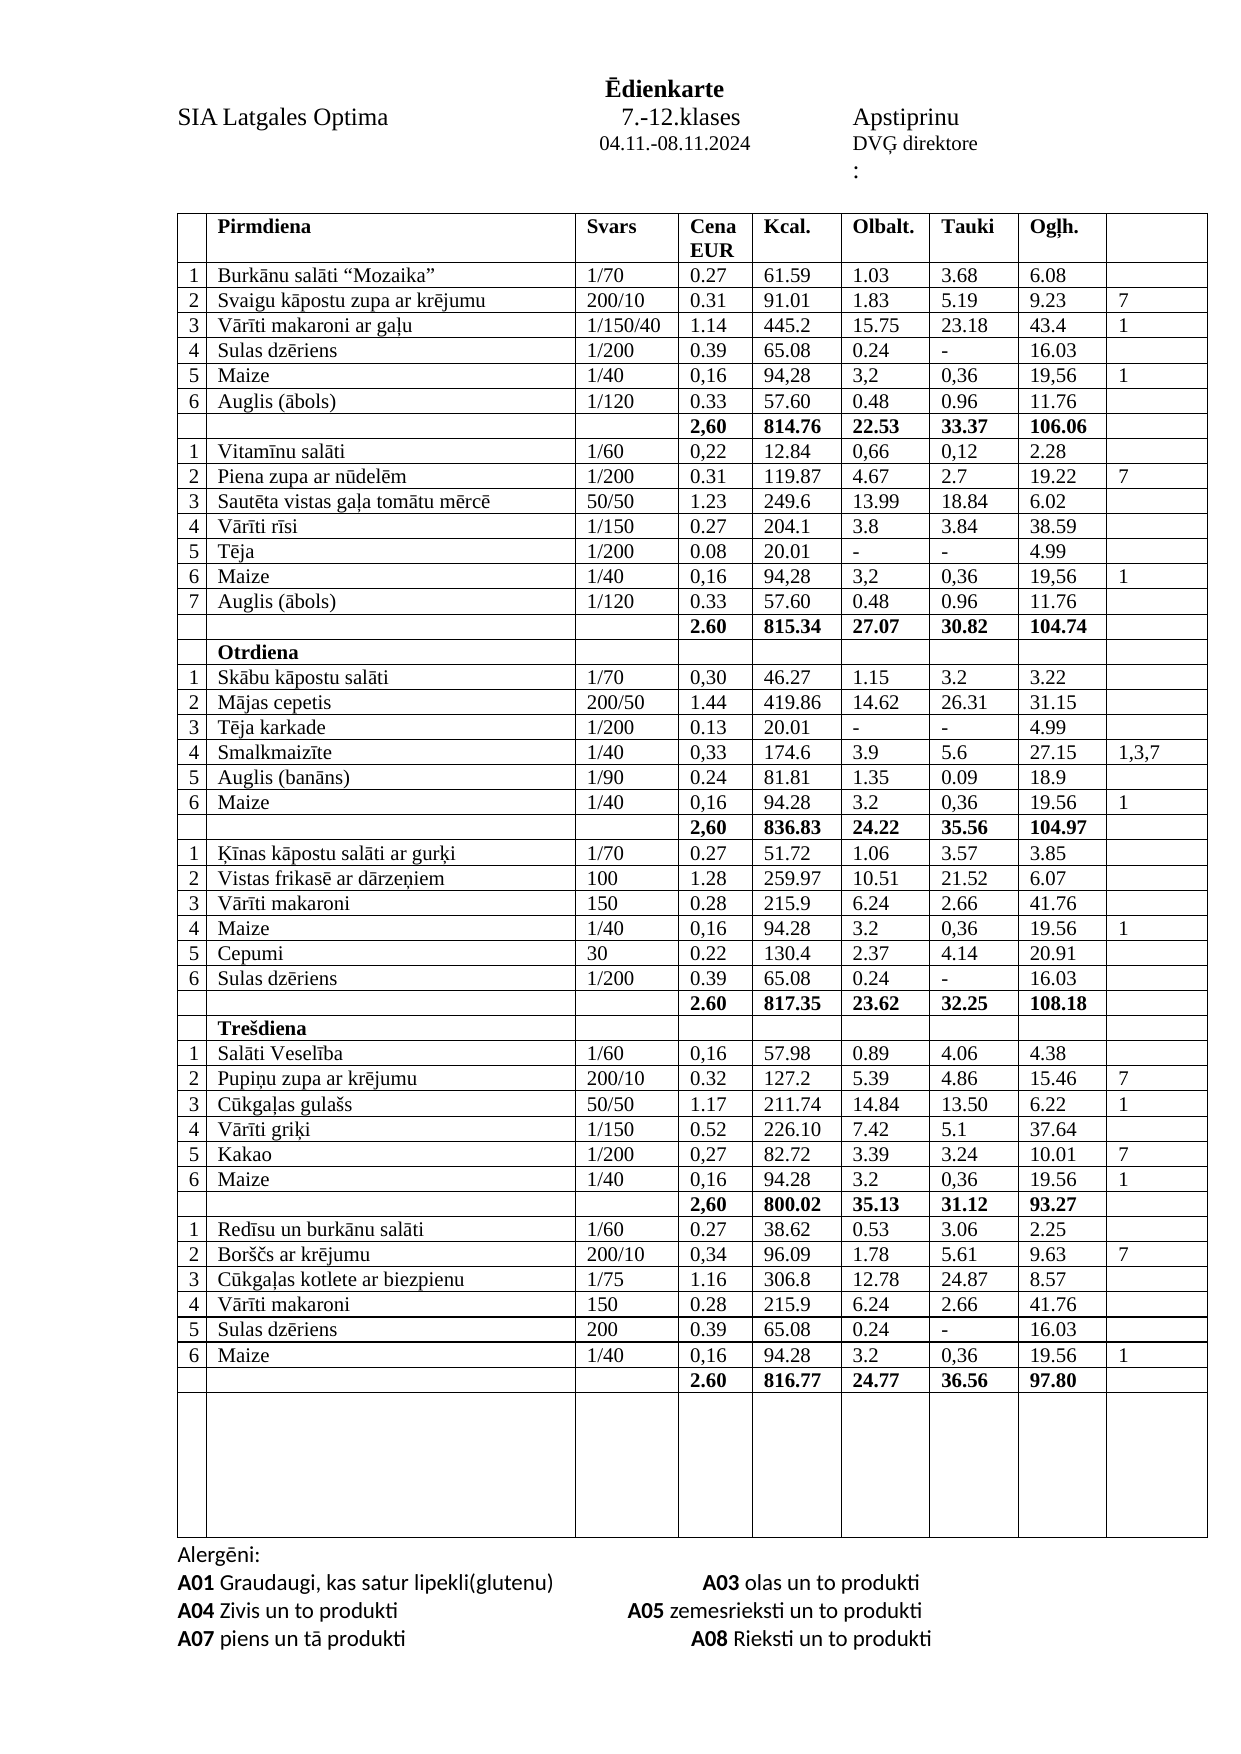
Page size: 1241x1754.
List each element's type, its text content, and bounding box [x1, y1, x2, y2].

table_cell Cūkgaļas kotlete ar biezpienu [207, 1267, 575, 1291]
table_cell [1107, 1292, 1207, 1316]
table_cell 226.10 [753, 1117, 841, 1141]
table_cell 1.06 [842, 840, 929, 864]
table_cell - [930, 966, 1018, 990]
table_cell Vārīti rīsi [207, 514, 575, 538]
table_cell 12.78 [842, 1267, 929, 1291]
table_cell 26.31 [930, 690, 1018, 714]
table_cell [679, 1393, 752, 1537]
table_cell 1.17 [679, 1091, 752, 1116]
table_cell Burkānu salāti “Mozaika” [207, 263, 575, 287]
table_cell 1 [1107, 1091, 1207, 1116]
table_cell [1107, 439, 1207, 463]
table_cell [1107, 414, 1207, 438]
table_cell [178, 1393, 206, 1537]
table_cell 1/200 [576, 966, 678, 990]
table_cell 27.15 [1019, 740, 1106, 764]
table_cell 10.01 [1019, 1142, 1106, 1166]
table_cell 22.53 [842, 414, 929, 438]
table_cell 33.37 [930, 414, 1018, 438]
table_cell 3.2 [842, 790, 929, 814]
table_cell 19,56 [1019, 364, 1106, 387]
table_cell 2 [178, 288, 206, 312]
table_cell Tēja [207, 539, 575, 563]
table_cell 2.60 [679, 991, 752, 1015]
table_cell 106.06 [1019, 414, 1106, 438]
table_cell Smalkmaizīte [207, 740, 575, 764]
table_cell 2,60 [679, 1192, 752, 1216]
table_cell 0,30 [679, 665, 752, 689]
table_cell 38.62 [753, 1217, 841, 1241]
table_cell Maize [207, 1343, 575, 1367]
table_cell 0.89 [842, 1041, 929, 1065]
table_cell 1.28 [679, 866, 752, 889]
table_cell Vistas frikasē ar dārzeņiem [207, 866, 575, 889]
table_cell 6.22 [1019, 1091, 1106, 1116]
table_cell 1.23 [679, 489, 752, 513]
table_cell [1107, 991, 1207, 1015]
table_cell 0,16 [679, 916, 752, 940]
table_cell 4 [178, 338, 206, 362]
table_cell 1/60 [576, 439, 678, 463]
table_cell Vārīti makaroni ar gaļu [207, 313, 575, 337]
table_cell [178, 815, 206, 839]
table_cell 0,36 [930, 916, 1018, 940]
table_cell [1107, 389, 1207, 413]
table_cell 0.52 [679, 1117, 752, 1141]
table_cell [930, 1393, 1018, 1537]
table_cell 41.76 [1019, 891, 1106, 915]
table_cell [842, 1393, 929, 1537]
table_cell 0.39 [679, 966, 752, 990]
table_cell 2.28 [1019, 439, 1106, 463]
table_cell 20.91 [1019, 941, 1106, 965]
table_cell Sautēta vistas gaļa tomātu mērcē [207, 489, 575, 513]
table_cell [576, 615, 678, 638]
table_cell 816.77 [753, 1368, 841, 1392]
table_cell 5 [178, 1318, 206, 1341]
table_cell [576, 640, 678, 664]
table_cell [576, 1016, 678, 1040]
table_cell 7 [1107, 1142, 1207, 1166]
table_cell 3 [178, 891, 206, 915]
table_cell 30.82 [930, 615, 1018, 638]
table_cell [1107, 715, 1207, 739]
table_cell 800.02 [753, 1192, 841, 1216]
table_cell [1107, 1318, 1207, 1341]
table_cell 4.06 [930, 1041, 1018, 1065]
table_cell 0.28 [679, 891, 752, 915]
table_cell [1107, 514, 1207, 538]
table_cell 4 [178, 1117, 206, 1141]
table_cell 1/40 [576, 740, 678, 764]
table_cell 0.28 [679, 1292, 752, 1316]
table_cell Auglis (ābols) [207, 589, 575, 613]
table_cell 1/120 [576, 389, 678, 413]
table_cell 37.64 [1019, 1117, 1106, 1141]
table_cell - [842, 715, 929, 739]
table_cell [1019, 640, 1106, 664]
table_cell Sulas dzēriens [207, 338, 575, 362]
table_header Kcal. [753, 214, 841, 262]
table_cell 2 [178, 1066, 206, 1090]
table_cell 14.84 [842, 1091, 929, 1116]
table_cell 2 [178, 1242, 206, 1266]
table_cell 0.24 [842, 966, 929, 990]
table_cell [1107, 1041, 1207, 1065]
table_cell [1107, 941, 1207, 965]
table_cell 200 [576, 1318, 678, 1341]
table_cell 6 [178, 564, 206, 588]
table_cell 24.87 [930, 1267, 1018, 1291]
table_cell Maize [207, 1167, 575, 1191]
table_cell 9.63 [1019, 1242, 1106, 1266]
table_cell 100 [576, 866, 678, 889]
table_cell 200/10 [576, 1242, 678, 1266]
table_cell 1 [178, 1217, 206, 1241]
table_cell 50/50 [576, 489, 678, 513]
table_cell 13.50 [930, 1091, 1018, 1116]
table_cell [1107, 1192, 1207, 1216]
table_cell - [930, 715, 1018, 739]
table_cell [178, 1192, 206, 1216]
table_cell 6.08 [1019, 263, 1106, 287]
table_cell [576, 1368, 678, 1392]
table_cell [753, 1016, 841, 1040]
table_cell 4.67 [842, 464, 929, 488]
table_cell 3.22 [1019, 665, 1106, 689]
table_cell 0.22 [679, 941, 752, 965]
table_cell 200/10 [576, 1066, 678, 1090]
table_cell 24.77 [842, 1368, 929, 1392]
table_cell [178, 615, 206, 638]
table_cell 1/40 [576, 790, 678, 814]
table_cell 94.28 [753, 1343, 841, 1367]
table_cell [1107, 665, 1207, 689]
table_cell 0,36 [930, 564, 1018, 588]
table_cell Trešdiena [207, 1016, 575, 1040]
table_cell 1/70 [576, 665, 678, 689]
table_cell 1/40 [576, 1343, 678, 1367]
table_cell [1019, 1016, 1106, 1040]
table_cell 836.83 [753, 815, 841, 839]
table_cell 3,2 [842, 564, 929, 588]
table_cell 3.84 [930, 514, 1018, 538]
table_cell 1/200 [576, 338, 678, 362]
table_cell 3.24 [930, 1142, 1018, 1166]
table_cell 0.31 [679, 464, 752, 488]
table_cell 3.68 [930, 263, 1018, 287]
table_cell Maize [207, 364, 575, 387]
table_cell [1107, 539, 1207, 563]
table_cell 0.24 [679, 765, 752, 789]
table_cell 81.81 [753, 765, 841, 789]
table_cell Sulas dzēriens [207, 1318, 575, 1341]
table_cell 419.86 [753, 690, 841, 714]
table_cell [753, 1393, 841, 1537]
table_cell 1/40 [576, 916, 678, 940]
table_cell [576, 414, 678, 438]
table_cell 4.38 [1019, 1041, 1106, 1065]
table_cell [207, 1393, 575, 1537]
table_cell 4.99 [1019, 539, 1106, 563]
table_cell 1.14 [679, 313, 752, 337]
table_cell 82.72 [753, 1142, 841, 1166]
table_cell Maize [207, 790, 575, 814]
table_cell 35.56 [930, 815, 1018, 839]
table_cell 5.61 [930, 1242, 1018, 1266]
table_cell 20.01 [753, 715, 841, 739]
table_cell 0.24 [842, 338, 929, 362]
table_cell 50/50 [576, 1091, 678, 1116]
table_cell 1/120 [576, 589, 678, 613]
table_cell Borščs ar krējumu [207, 1242, 575, 1266]
table_cell 19.56 [1019, 1343, 1106, 1367]
table_cell 0.33 [679, 589, 752, 613]
table_cell 0,66 [842, 439, 929, 463]
table_cell [178, 640, 206, 664]
table_cell 5.39 [842, 1066, 929, 1090]
table_cell [1107, 866, 1207, 889]
table_cell 5 [178, 539, 206, 563]
table_header Svars [576, 214, 678, 262]
table_cell 1 [178, 1041, 206, 1065]
table_cell 46.27 [753, 665, 841, 689]
table_cell 8.57 [1019, 1267, 1106, 1291]
table_cell 0.33 [679, 389, 752, 413]
table_cell 57.60 [753, 389, 841, 413]
table_cell 0.39 [679, 1318, 752, 1341]
table_cell Ķīnas kāpostu salāti ar gurķi [207, 840, 575, 864]
table_cell 0,36 [930, 364, 1018, 387]
table_cell 150 [576, 891, 678, 915]
table_cell 3.2 [930, 665, 1018, 689]
table_cell - [930, 338, 1018, 362]
table_cell 6 [178, 389, 206, 413]
table_cell 15.46 [1019, 1066, 1106, 1090]
table_cell 5 [178, 364, 206, 387]
table_cell Tēja karkade [207, 715, 575, 739]
table_cell [842, 640, 929, 664]
table_cell [1107, 263, 1207, 287]
table_cell 127.2 [753, 1066, 841, 1090]
table_cell 0,16 [679, 364, 752, 387]
table_cell 1/150/40 [576, 313, 678, 337]
table_cell 19.56 [1019, 790, 1106, 814]
table_cell 215.9 [753, 1292, 841, 1316]
table_cell 4.14 [930, 941, 1018, 965]
table_cell 3.8 [842, 514, 929, 538]
table_cell Maize [207, 916, 575, 940]
table_cell 1/70 [576, 840, 678, 864]
table_cell 14.62 [842, 690, 929, 714]
table_cell 104.74 [1019, 615, 1106, 638]
table_cell Vitamīnu salāti [207, 439, 575, 463]
table_cell [207, 1192, 575, 1216]
table_cell 2 [178, 866, 206, 889]
table_cell 0.96 [930, 389, 1018, 413]
table_cell 1/200 [576, 539, 678, 563]
table_cell 91.01 [753, 288, 841, 312]
table_cell [1107, 615, 1207, 638]
table_cell 11.76 [1019, 589, 1106, 613]
table_cell 94,28 [753, 364, 841, 387]
table_cell 1 [178, 840, 206, 864]
table_cell 94.28 [753, 916, 841, 940]
table_cell 3 [178, 715, 206, 739]
table_cell 30 [576, 941, 678, 965]
table_cell 6 [178, 1167, 206, 1191]
table_cell 1/70 [576, 263, 678, 287]
table_cell 23.62 [842, 991, 929, 1015]
table_cell 2.66 [930, 891, 1018, 915]
table_cell Cūkgaļas gulašs [207, 1091, 575, 1116]
table_cell 7 [1107, 464, 1207, 488]
table_cell 1 [1107, 364, 1207, 387]
table_cell [1107, 815, 1207, 839]
table_cell 1 [178, 263, 206, 287]
table_cell 19.22 [1019, 464, 1106, 488]
table_cell 35.13 [842, 1192, 929, 1216]
table_cell 130.4 [753, 941, 841, 965]
table_cell 4 [178, 514, 206, 538]
table_cell 1.16 [679, 1267, 752, 1291]
table_header Pirmdiena [207, 214, 575, 262]
table_cell [1107, 1267, 1207, 1291]
table_cell 4.99 [1019, 715, 1106, 739]
table_cell 65.08 [753, 338, 841, 362]
table_cell 0,16 [679, 1167, 752, 1191]
table_cell [207, 815, 575, 839]
table_cell Salāti Veselība [207, 1041, 575, 1065]
table_cell 6 [178, 966, 206, 990]
table_cell 23.18 [930, 313, 1018, 337]
table_cell 0,16 [679, 790, 752, 814]
table_cell [930, 1016, 1018, 1040]
table_cell [178, 991, 206, 1015]
table_cell Vārīti griķi [207, 1117, 575, 1141]
table_cell 19.56 [1019, 916, 1106, 940]
table_cell [207, 414, 575, 438]
table_cell [576, 1192, 678, 1216]
table_cell 0,16 [679, 564, 752, 588]
table_cell [207, 1368, 575, 1392]
table_cell 57.98 [753, 1041, 841, 1065]
table_cell 32.25 [930, 991, 1018, 1015]
table_cell 16.03 [1019, 338, 1106, 362]
table_cell 200/50 [576, 690, 678, 714]
table_cell 51.72 [753, 840, 841, 864]
table_cell [1107, 966, 1207, 990]
table_cell 57.60 [753, 589, 841, 613]
table_cell Pupiņu zupa ar krējumu [207, 1066, 575, 1090]
table_cell [178, 1368, 206, 1392]
table_cell 104.97 [1019, 815, 1106, 839]
table_cell 3.2 [842, 916, 929, 940]
table_cell 5.6 [930, 740, 1018, 764]
table_cell 815.34 [753, 615, 841, 638]
table_cell Auglis (banāns) [207, 765, 575, 789]
table_cell [1107, 1016, 1207, 1040]
table_cell 41.76 [1019, 1292, 1106, 1316]
table_cell Redīsu un burkānu salāti [207, 1217, 575, 1241]
table_cell [1107, 1368, 1207, 1392]
table_cell Kakao [207, 1142, 575, 1166]
table_cell 5 [178, 765, 206, 789]
table_cell 1/75 [576, 1267, 678, 1291]
table_cell 9.23 [1019, 288, 1106, 312]
table_header Olbalt. [842, 214, 929, 262]
table_cell Vārīti makaroni [207, 1292, 575, 1316]
table_cell 445.2 [753, 313, 841, 337]
table_cell 1 [1107, 1167, 1207, 1191]
table_cell 3 [178, 489, 206, 513]
table_cell [1107, 891, 1207, 915]
table_cell 0.24 [842, 1318, 929, 1341]
table_cell 0.48 [842, 589, 929, 613]
table_cell 1/90 [576, 765, 678, 789]
table_cell 13.99 [842, 489, 929, 513]
table_cell 1,3,7 [1107, 740, 1207, 764]
table_cell [576, 991, 678, 1015]
table_cell 1 [1107, 313, 1207, 337]
table_cell 6.24 [842, 1292, 929, 1316]
table_cell 0.96 [930, 589, 1018, 613]
table_cell 94.28 [753, 790, 841, 814]
table_cell 0.27 [679, 514, 752, 538]
table_cell 5 [178, 1142, 206, 1166]
table_cell 1 [1107, 790, 1207, 814]
table_cell Svaigu kāpostu zupa ar krējumu [207, 288, 575, 312]
table_cell 3 [178, 1091, 206, 1116]
table_cell 18.84 [930, 489, 1018, 513]
table_cell 0.13 [679, 715, 752, 739]
table_cell 0.27 [679, 840, 752, 864]
table_cell 0,36 [930, 790, 1018, 814]
table_cell 817.35 [753, 991, 841, 1015]
table_cell 0.31 [679, 288, 752, 312]
table_cell 259.97 [753, 866, 841, 889]
table_cell 3,2 [842, 364, 929, 387]
table_cell 94,28 [753, 564, 841, 588]
table_cell 0,22 [679, 439, 752, 463]
table_cell 36.56 [930, 1368, 1018, 1392]
table_cell - [842, 539, 929, 563]
table_cell 814.76 [753, 414, 841, 438]
table_cell 27.07 [842, 615, 929, 638]
table_cell 1 [1107, 916, 1207, 940]
table_cell [1107, 1117, 1207, 1141]
table_cell 20.01 [753, 539, 841, 563]
table_cell 1.78 [842, 1242, 929, 1266]
table_cell [576, 815, 678, 839]
table_cell 3.57 [930, 840, 1018, 864]
table_cell 15.75 [842, 313, 929, 337]
table_cell 150 [576, 1292, 678, 1316]
table_cell 1/150 [576, 514, 678, 538]
table_cell 1.03 [842, 263, 929, 287]
table_cell Mājas cepetis [207, 690, 575, 714]
table_cell [842, 1016, 929, 1040]
table_cell 6.24 [842, 891, 929, 915]
table_cell 2.37 [842, 941, 929, 965]
table_cell 2.60 [679, 1368, 752, 1392]
table_cell 0.39 [679, 338, 752, 362]
table_cell 65.08 [753, 966, 841, 990]
table_cell [1107, 640, 1207, 664]
table_cell 1 [178, 665, 206, 689]
table_cell 0,34 [679, 1242, 752, 1266]
table_cell 7 [1107, 1066, 1207, 1090]
table_cell 97.80 [1019, 1368, 1106, 1392]
table_cell 1/60 [576, 1217, 678, 1241]
table_cell 4.86 [930, 1066, 1018, 1090]
table_cell 306.8 [753, 1267, 841, 1291]
table_cell 0.32 [679, 1066, 752, 1090]
table_cell 211.74 [753, 1091, 841, 1116]
table_cell 5.19 [930, 288, 1018, 312]
table_cell 1 [1107, 564, 1207, 588]
table_cell 94.28 [753, 1167, 841, 1191]
table_cell 0.09 [930, 765, 1018, 789]
table_cell 61.59 [753, 263, 841, 287]
table_cell [1107, 840, 1207, 864]
table_cell 3.85 [1019, 840, 1106, 864]
table_cell 7 [1107, 288, 1207, 312]
table_cell 1/150 [576, 1117, 678, 1141]
table_cell Vārīti makaroni [207, 891, 575, 915]
table_cell 6.02 [1019, 489, 1106, 513]
table_cell [679, 640, 752, 664]
table_cell [930, 640, 1018, 664]
table_cell Piena zupa ar nūdelēm [207, 464, 575, 488]
table_cell 93.27 [1019, 1192, 1106, 1216]
table_cell 1/200 [576, 1142, 678, 1166]
table_cell 2.7 [930, 464, 1018, 488]
table_cell [178, 1016, 206, 1040]
table_cell 5.1 [930, 1117, 1018, 1141]
table_cell [178, 414, 206, 438]
table_header Tauki [930, 214, 1018, 262]
table_cell 0,33 [679, 740, 752, 764]
table_cell 3 [178, 313, 206, 337]
table_cell 4 [178, 1292, 206, 1316]
table_cell - [930, 1318, 1018, 1341]
table_cell 1/200 [576, 464, 678, 488]
table_cell 6.07 [1019, 866, 1106, 889]
table_cell 1/60 [576, 1041, 678, 1065]
table_cell 3.06 [930, 1217, 1018, 1241]
table_header Cena EUR [679, 214, 752, 262]
table_cell 3.39 [842, 1142, 929, 1166]
table_cell [1107, 690, 1207, 714]
table_cell 0.27 [679, 1217, 752, 1241]
table_cell 0.08 [679, 539, 752, 563]
table_cell 4 [178, 740, 206, 764]
table_cell 174.6 [753, 740, 841, 764]
table_cell 215.9 [753, 891, 841, 915]
table_cell Cepumi [207, 941, 575, 965]
table_cell 2.25 [1019, 1217, 1106, 1241]
table_cell 12.84 [753, 439, 841, 463]
table_cell 0,36 [930, 1343, 1018, 1367]
table_cell 2 [178, 690, 206, 714]
table_cell 7.42 [842, 1117, 929, 1141]
table_cell 65.08 [753, 1318, 841, 1341]
table_cell 0.53 [842, 1217, 929, 1241]
table_header [1107, 214, 1207, 262]
table_cell 1 [1107, 1343, 1207, 1367]
table_cell 16.03 [1019, 966, 1106, 990]
table_cell 19,56 [1019, 564, 1106, 588]
table_cell 0,16 [679, 1041, 752, 1065]
table_cell 96.09 [753, 1242, 841, 1266]
table_cell 6 [178, 790, 206, 814]
table_cell 3.9 [842, 740, 929, 764]
table_cell 21.52 [930, 866, 1018, 889]
table_cell 1/200 [576, 715, 678, 739]
table_cell 2.60 [679, 615, 752, 638]
table_cell 24.22 [842, 815, 929, 839]
table_cell 7 [1107, 1242, 1207, 1266]
table_cell [207, 615, 575, 638]
table_cell 2,60 [679, 414, 752, 438]
table_cell [576, 1393, 678, 1537]
table_cell Skābu kāpostu salāti [207, 665, 575, 689]
table_cell - [930, 539, 1018, 563]
table_cell 1/40 [576, 364, 678, 387]
table_cell 0,36 [930, 1167, 1018, 1191]
table_cell 7 [178, 589, 206, 613]
table_cell Otrdiena [207, 640, 575, 664]
table_cell 119.87 [753, 464, 841, 488]
table_cell 1/40 [576, 564, 678, 588]
table_cell 108.18 [1019, 991, 1106, 1015]
table_cell [1107, 338, 1207, 362]
table_cell 1.44 [679, 690, 752, 714]
table_cell 2,60 [679, 815, 752, 839]
table_cell [753, 640, 841, 664]
table_cell 5 [178, 941, 206, 965]
table_cell 1.83 [842, 288, 929, 312]
table_cell 43.4 [1019, 313, 1106, 337]
table_cell [1107, 489, 1207, 513]
table_cell [1107, 1217, 1207, 1241]
table_cell 1.35 [842, 765, 929, 789]
table_cell 1/40 [576, 1167, 678, 1191]
table_cell 0,16 [679, 1343, 752, 1367]
table_cell [207, 991, 575, 1015]
table_cell [1107, 1393, 1207, 1537]
table_cell Auglis (ābols) [207, 389, 575, 413]
table_cell 2.66 [930, 1292, 1018, 1316]
table_cell 0,27 [679, 1142, 752, 1166]
table_cell 204.1 [753, 514, 841, 538]
table_cell 10.51 [842, 866, 929, 889]
table_cell 18.9 [1019, 765, 1106, 789]
table_cell 1.15 [842, 665, 929, 689]
table_header Ogļh. [1019, 214, 1106, 262]
table_cell 1 [178, 439, 206, 463]
table_cell Maize [207, 564, 575, 588]
table_cell [679, 1016, 752, 1040]
table_cell 31.12 [930, 1192, 1018, 1216]
table_cell 0.48 [842, 389, 929, 413]
table_header [178, 214, 206, 262]
table_cell 4 [178, 916, 206, 940]
table_cell 31.15 [1019, 690, 1106, 714]
table_cell 200/10 [576, 288, 678, 312]
table_cell 38.59 [1019, 514, 1106, 538]
table_cell 0.27 [679, 263, 752, 287]
table_cell 11.76 [1019, 389, 1106, 413]
table_cell 2 [178, 464, 206, 488]
table_cell [1019, 1393, 1106, 1537]
table_cell 3 [178, 1267, 206, 1291]
table_cell 6 [178, 1343, 206, 1367]
table_cell [1107, 589, 1207, 613]
table_cell 3.2 [842, 1167, 929, 1191]
table_cell [1107, 765, 1207, 789]
table_cell 0,12 [930, 439, 1018, 463]
table_cell Sulas dzēriens [207, 966, 575, 990]
table_cell 16.03 [1019, 1318, 1106, 1341]
table_cell 19.56 [1019, 1167, 1106, 1191]
table_cell 3.2 [842, 1343, 929, 1367]
table_cell 249.6 [753, 489, 841, 513]
